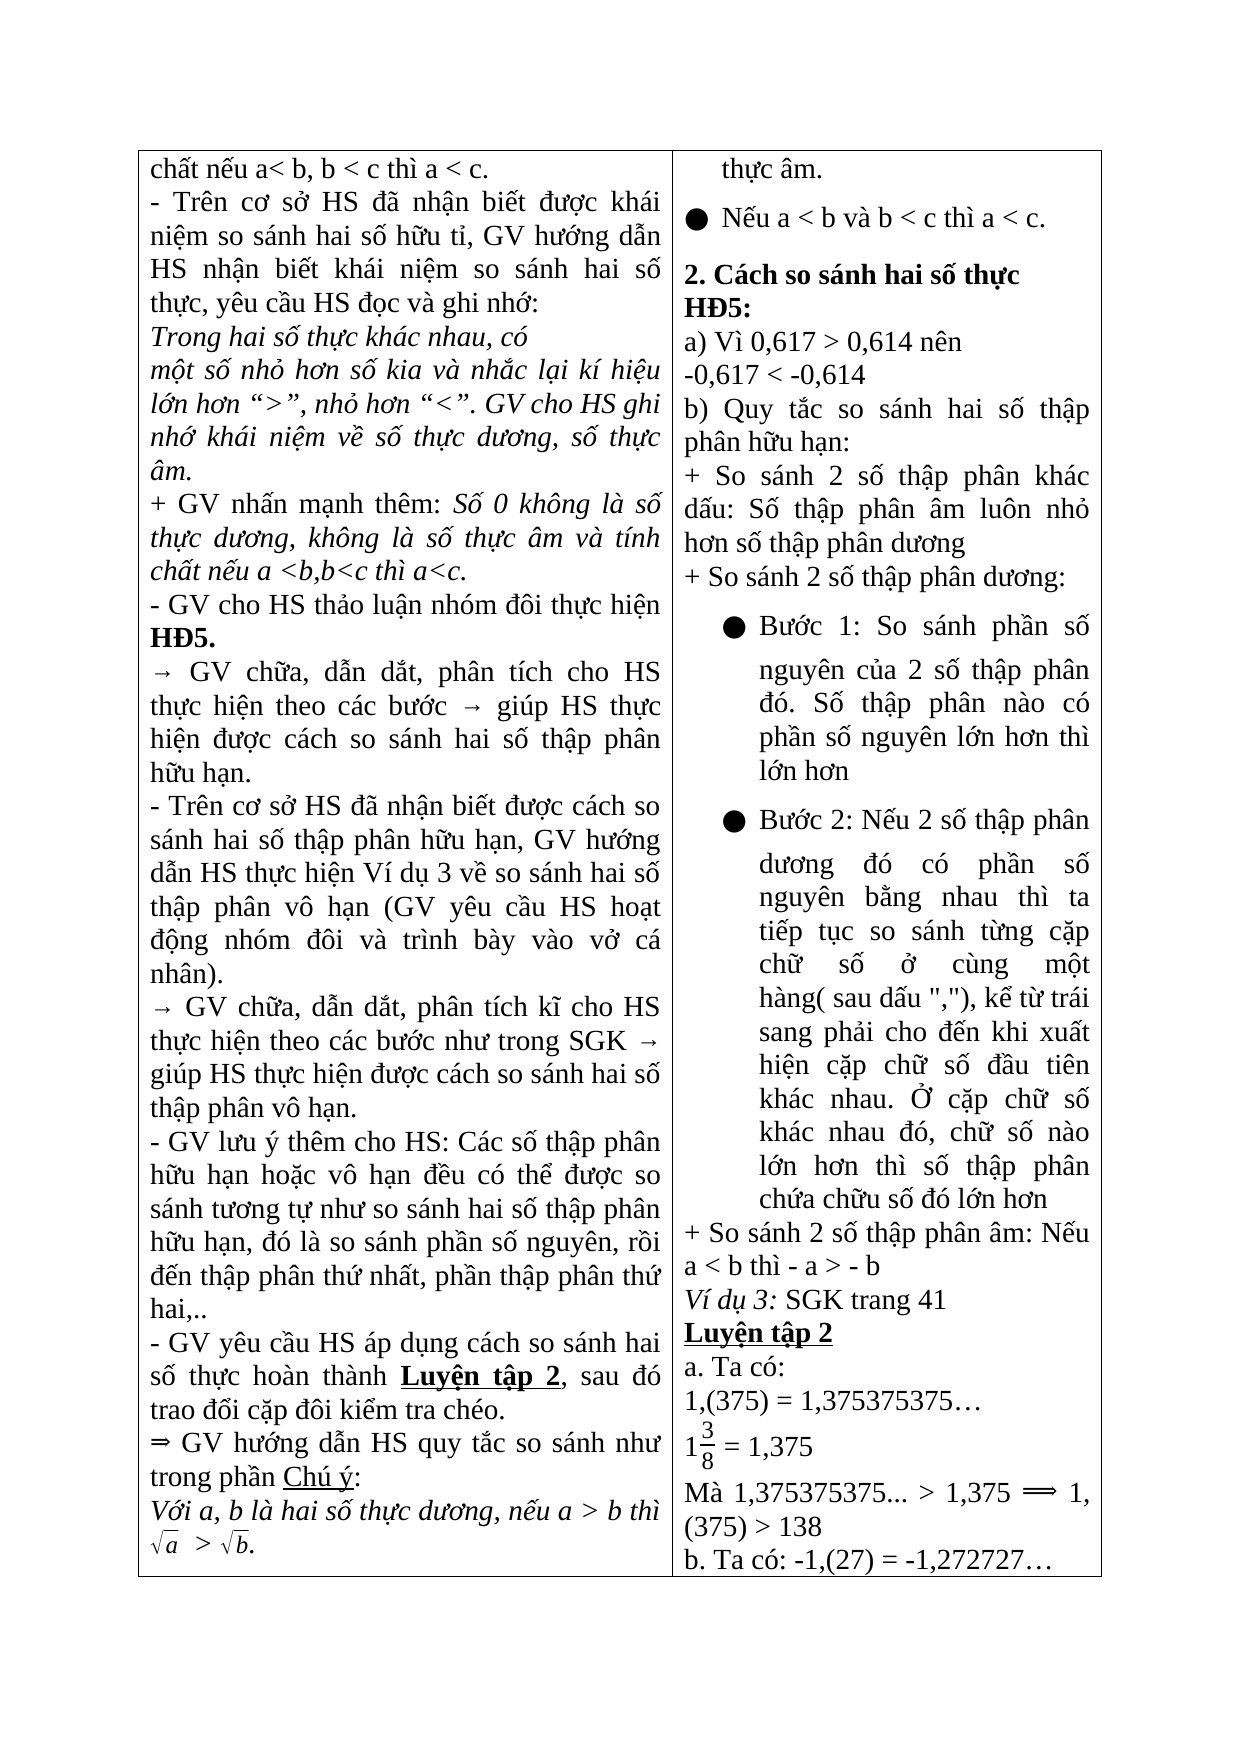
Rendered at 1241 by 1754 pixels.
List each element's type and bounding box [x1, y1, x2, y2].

table_cell [673, 151, 1101, 1576]
table_cell [139, 151, 672, 1576]
